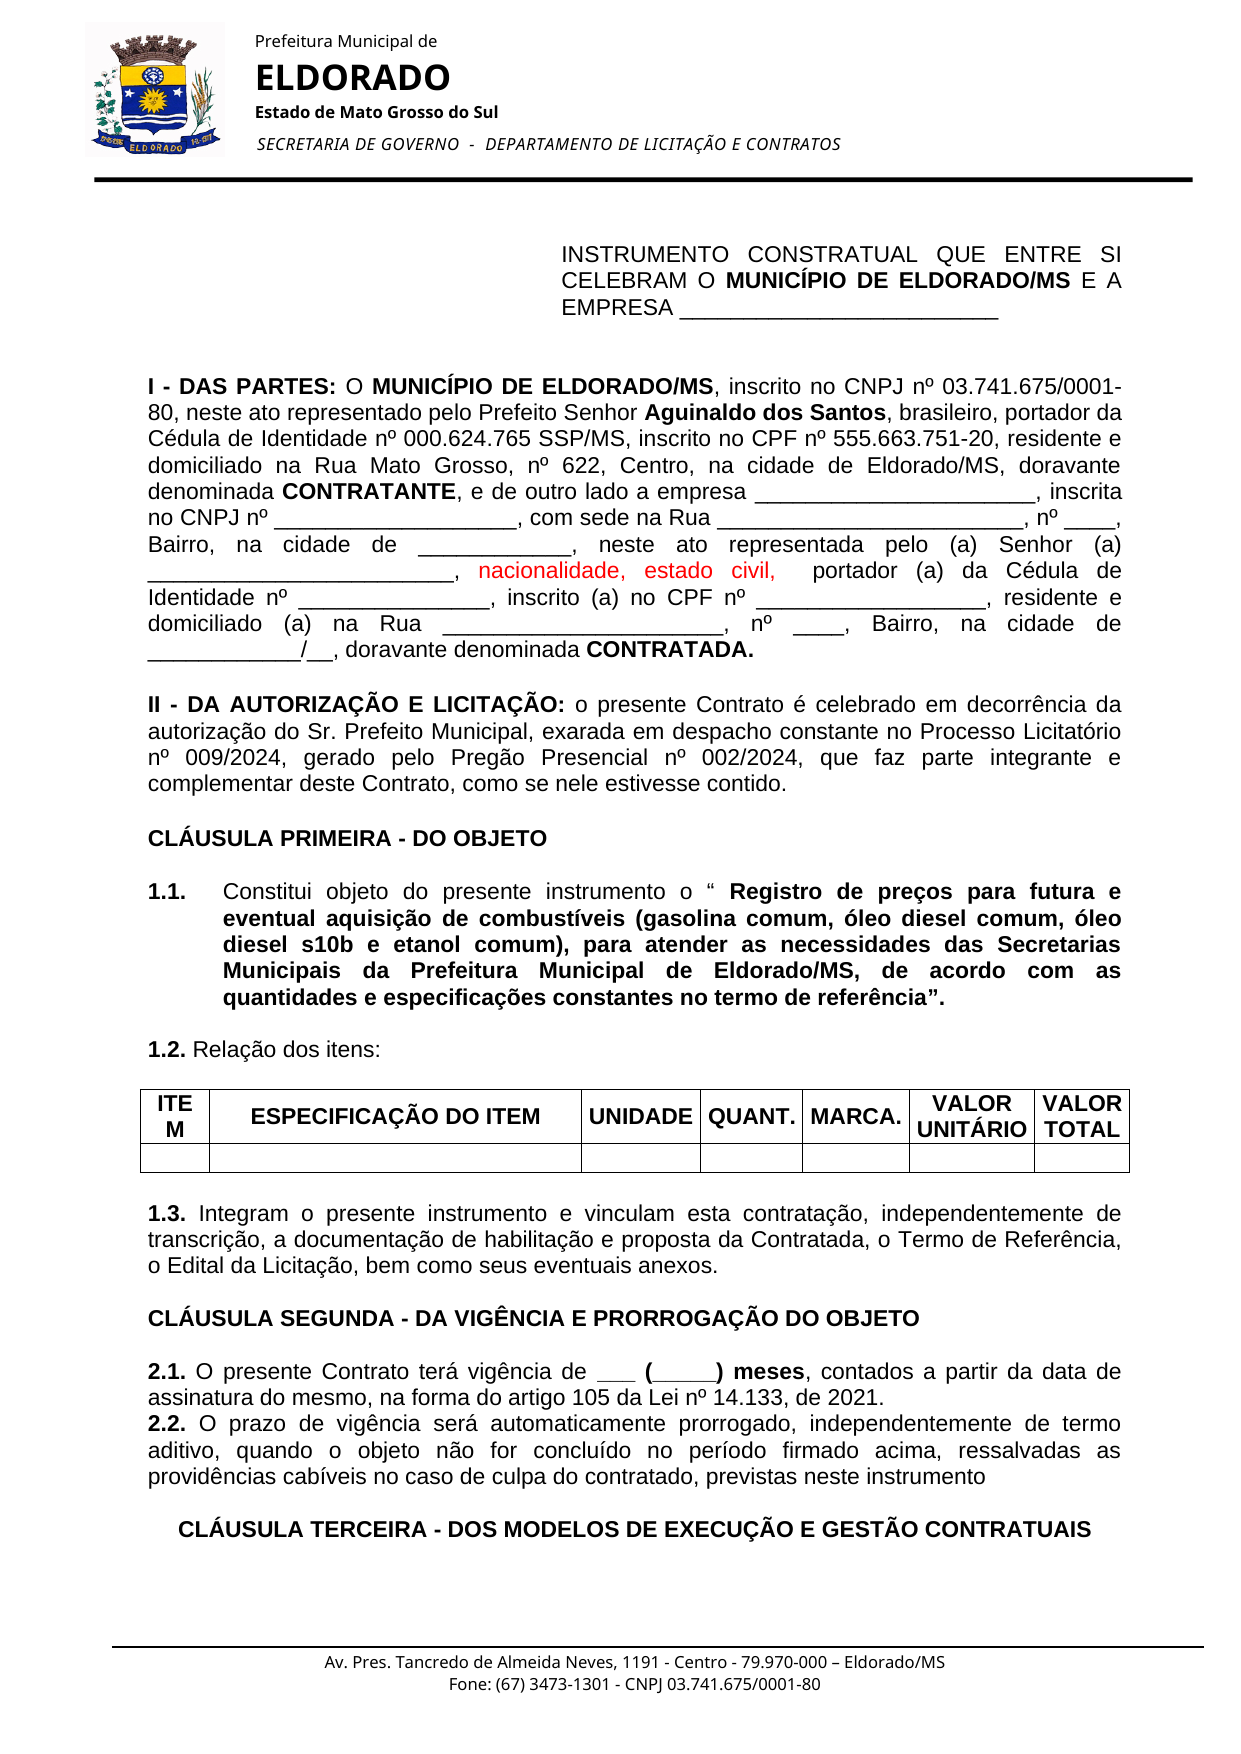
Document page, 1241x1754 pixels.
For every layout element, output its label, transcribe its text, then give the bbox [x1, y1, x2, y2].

text I - DAS PARTES: O MUNICÍPIO DE ELDORADO/MS, inscrito no CNPJ nº 03.741.675/0001-80, neste ato representado pelo Prefeito Senhor Aguinaldo dos Santos, brasileiro, portador da Cédula de Identidade nº 000.624.765 SSP/MS, inscrito no CPF nº 555.663.751-20, residente e domiciliado na Rua Mato Grosso, nº 622, Centro, na cidade de Eldorado/MS, doravante denominada CONTRATANTE, e de outro lado a empresa ______________________, inscrita no CNPJ nº ___________________, com sede na Rua ________________________, nº ____, Bairro, na cidade de ____________, neste ato representada pelo (a) Senhor (a) ________________________, nacionalidade, estado civil, portador (a) da Cédula de Identidade nº _______________, inscrito (a) no CPF nº __________________, residente e domiciliado (a) na Rua ______________________, nº ____, Bairro, na cidade de ____________/__, doravante denominada CONTRATADA. [148, 373, 1122, 662]
table_header ITEM [141, 1090, 209, 1143]
text 1.2. Relação dos itens: [148, 1036, 1122, 1063]
table_header VALOR TOTAL [1035, 1090, 1129, 1143]
text CLÁUSULA TERCEIRA - DOS MODELOS DE EXECUÇÃO E GESTÃO CONTRATUAIS [148, 1516, 1122, 1542]
text 1.3. Integram o presente instrumento e vinculam esta contratação, independentemente de transcrição, a documentação de habilitação e proposta da Contratada, o Termo de Referência, o Edital da Licitação, bem como seus eventuais anexos. [148, 1199, 1122, 1279]
text INSTRUMENTO CONSTRATUAL QUE ENTRE SI CELEBRAM O MUNICÍPIO DE ELDORADO/MS E A EMPRESA _________________________ [561, 241, 1122, 320]
table_cell [910, 1144, 1034, 1172]
list Constitui objeto do presente instrumento o “ Registro de preços para futura e eventual aquisição de combustíveis (gasolina comum, óleo diesel comum, óleo diesel s10b e etanol comum), para atender as necessidades das Secretarias Municipais da Prefeitura Municipal de Eldorado/MS, de acordo com as quantidades e especificações constantes no termo de referência”. [148, 878, 1122, 1010]
table_cell [582, 1144, 700, 1172]
table_cell [1035, 1144, 1129, 1172]
text CLÁUSULA SEGUNDA - DA VIGÊNCIA E PRORROGAÇÃO DO OBJETO [148, 1305, 1122, 1331]
table_header QUANT. [701, 1090, 802, 1143]
table_header VALOR UNITÁRIO [910, 1090, 1034, 1143]
picture [85, 22, 225, 157]
text II - DA AUTORIZAÇÃO E LICITAÇÃO: o presente Contrato é celebrado em decorrência da autorização do Sr. Prefeito Municipal, exarada em despacho constante no Processo Licitatório nº 009/2024, gerado pelo Pregão Presencial nº 002/2024, que faz parte integrante e complementar deste Contrato, como se nele estivesse contido. [148, 691, 1122, 797]
table_header UNIDADE [582, 1090, 700, 1143]
table_cell [141, 1144, 209, 1172]
table_header MARCA. [803, 1090, 909, 1143]
text CLÁUSULA PRIMEIRA - DO OBJETO [148, 825, 1122, 852]
table_header ESPECIFICAÇÃO DO ITEM [210, 1090, 581, 1143]
text 2.2. O prazo de vigência será automaticamente prorrogado, independentemente de termo aditivo, quando o objeto não for concluído no período firmado acima, ressalvadas as providências cabíveis no caso de culpa do contratado, previstas neste instrumento [148, 1410, 1122, 1489]
table_cell [701, 1144, 802, 1172]
table_cell [803, 1144, 909, 1172]
table_cell [210, 1144, 581, 1172]
text 2.1. O presente Contrato terá vigência de ___ (_____) meses, contados a partir da data de assinatura do mesmo, na forma do artigo 105 da Lei nº 14.133, de 2021. [148, 1358, 1122, 1410]
